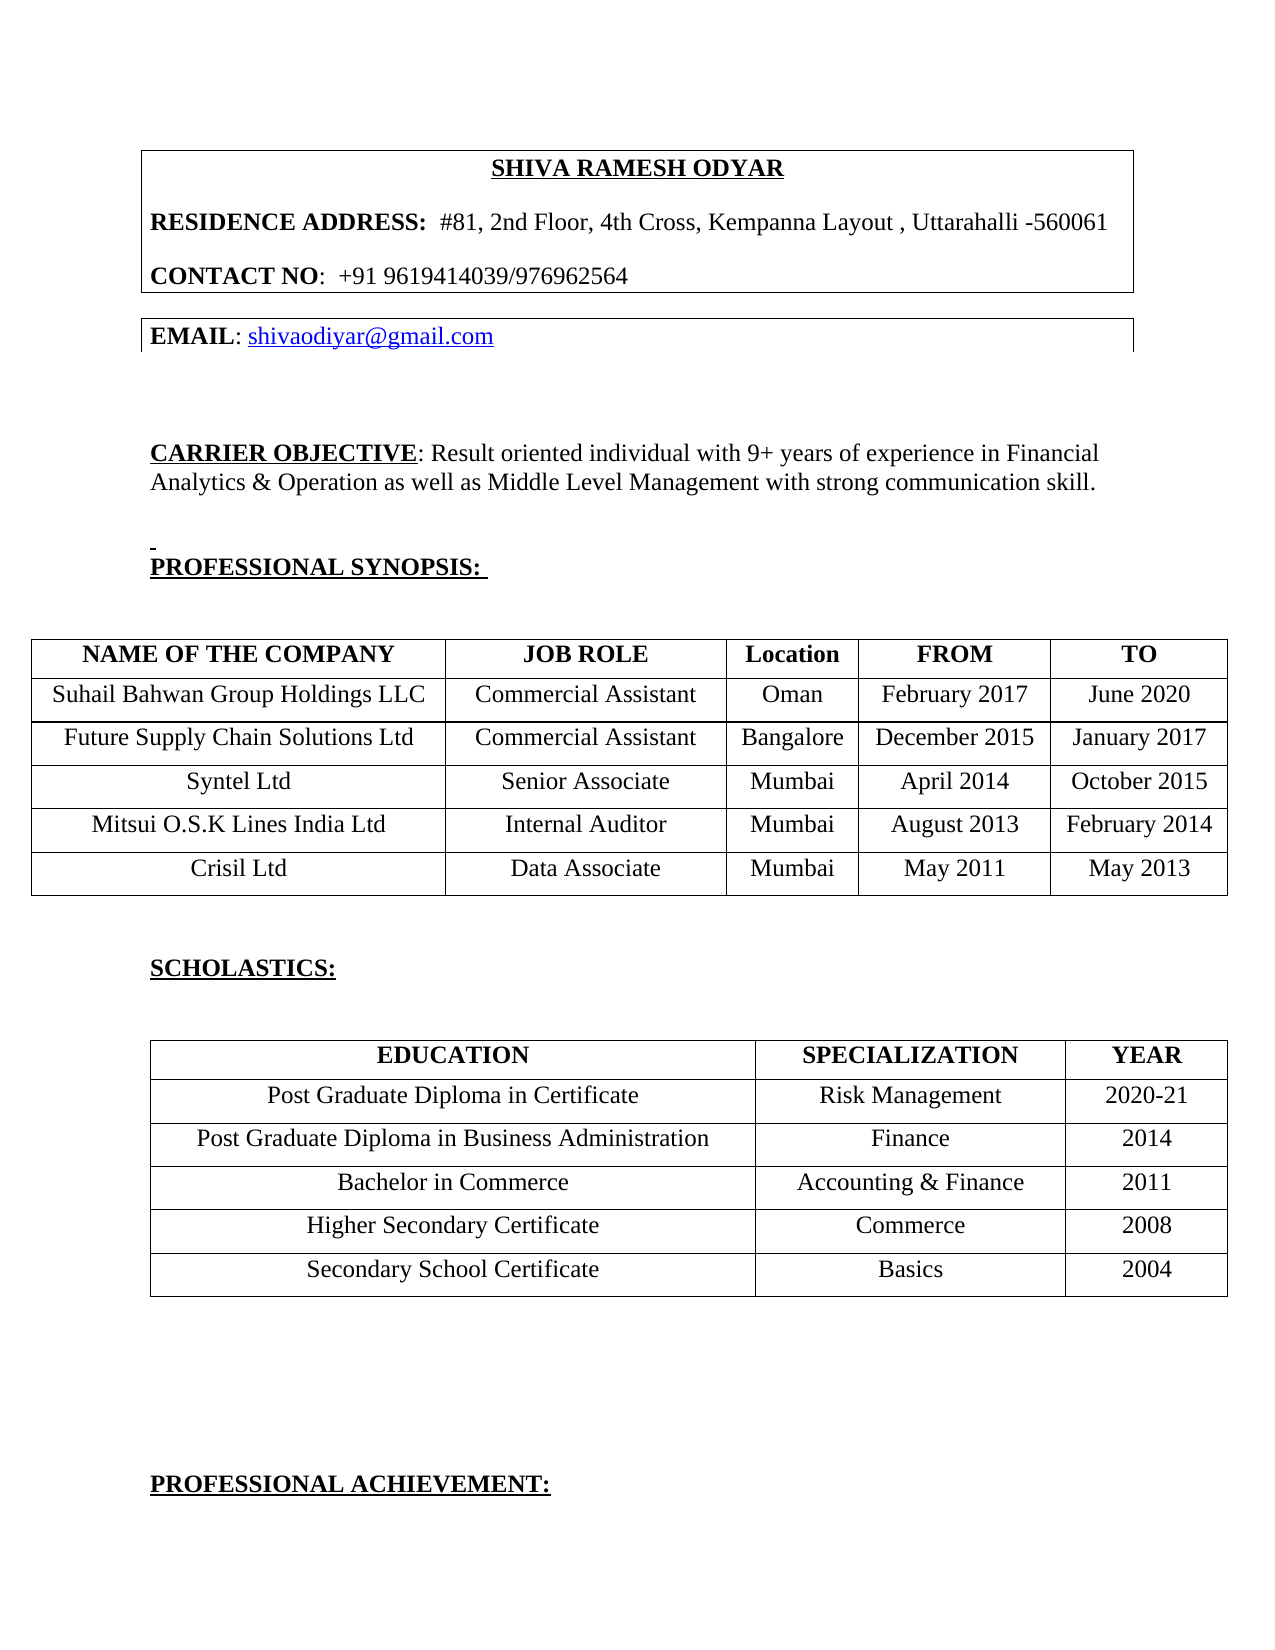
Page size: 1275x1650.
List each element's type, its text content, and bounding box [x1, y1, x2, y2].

table_cell Oman [727, 679, 858, 721]
table_cell Senior Associate [446, 766, 726, 808]
table_cell Mumbai [727, 766, 858, 808]
table_cell February 2017 [859, 679, 1050, 721]
table_cell June 2020 [1051, 679, 1227, 721]
table_cell February 2014 [1051, 809, 1227, 852]
table_cell Mumbai [727, 809, 858, 852]
text PROFESSIONAL ACHIEVEMENT: [150, 1469, 1125, 1498]
table_cell 2011 [1066, 1167, 1227, 1209]
table_cell January 2017 [1051, 723, 1227, 765]
table_cell Commercial Assistant [446, 723, 726, 765]
table_header EDUCATION [151, 1041, 755, 1079]
table_cell Crisil Ltd [32, 853, 445, 895]
table_cell Future Supply Chain Solutions Ltd [32, 723, 445, 765]
table_cell 2008 [1066, 1210, 1227, 1253]
table_cell Mitsui O.S.K Lines India Ltd [32, 809, 445, 852]
table_cell May 2013 [1051, 853, 1227, 895]
table_header FROM [859, 640, 1050, 678]
table_cell August 2013 [859, 809, 1050, 852]
table_cell Internal Auditor [446, 809, 726, 852]
table_cell Syntel Ltd [32, 766, 445, 808]
table_header SPECIALIZATION [756, 1041, 1065, 1079]
table_cell May 2011 [859, 853, 1050, 895]
table_cell Secondary School Certificate [151, 1254, 755, 1296]
text SHIVA RAMESH ODYAR [142, 151, 1133, 182]
table_header JOB ROLE [446, 640, 726, 678]
text RESIDENCE ADDRESS: #81, 2nd Floor, 4th Cross, Kempanna Layout , Uttarahalli -560061 [142, 204, 1133, 236]
table_cell 2004 [1066, 1254, 1227, 1296]
text SCHOLASTICS: [150, 953, 1125, 982]
table_cell Higher Secondary Certificate [151, 1210, 755, 1253]
text CARRIER OBJECTIVE: Result oriented individual with 9+ years of experience in Financial Analytics & Operation as well as Middle Level Management with strong communication skill. [150, 438, 1125, 496]
table_header TO [1051, 640, 1227, 678]
table_cell Commercial Assistant [446, 679, 726, 721]
table_cell Data Associate [446, 853, 726, 895]
table_cell Post Graduate Diploma in Business Administration [151, 1124, 755, 1166]
text CONTACT NO: +91 9619414039/976962564 [142, 258, 1133, 292]
table_cell December 2015 [859, 723, 1050, 765]
table_cell Accounting & Finance [756, 1167, 1065, 1209]
table_cell Basics [756, 1254, 1065, 1296]
table_header NAME OF THE COMPANY [32, 640, 445, 678]
table_cell April 2014 [859, 766, 1050, 808]
table_cell Suhail Bahwan Group Holdings LLC [32, 679, 445, 721]
table_cell Bachelor in Commerce [151, 1167, 755, 1209]
table_cell Finance [756, 1124, 1065, 1166]
table_cell Commerce [756, 1210, 1065, 1253]
table_cell Post Graduate Diploma in Certificate [151, 1080, 755, 1122]
table_cell Mumbai [727, 853, 858, 895]
table_header Location [727, 640, 858, 678]
table_header YEAR [1066, 1041, 1227, 1079]
table_cell Bangalore [727, 723, 858, 765]
text PROFESSIONAL SYNOPSIS: [150, 552, 1125, 581]
table_cell 2020-21 [1066, 1080, 1227, 1122]
table_cell Risk Management [756, 1080, 1065, 1122]
text EMAIL: shivaodiyar@gmail.com [142, 319, 1133, 352]
table_cell 2014 [1066, 1124, 1227, 1166]
table_cell October 2015 [1051, 766, 1227, 808]
